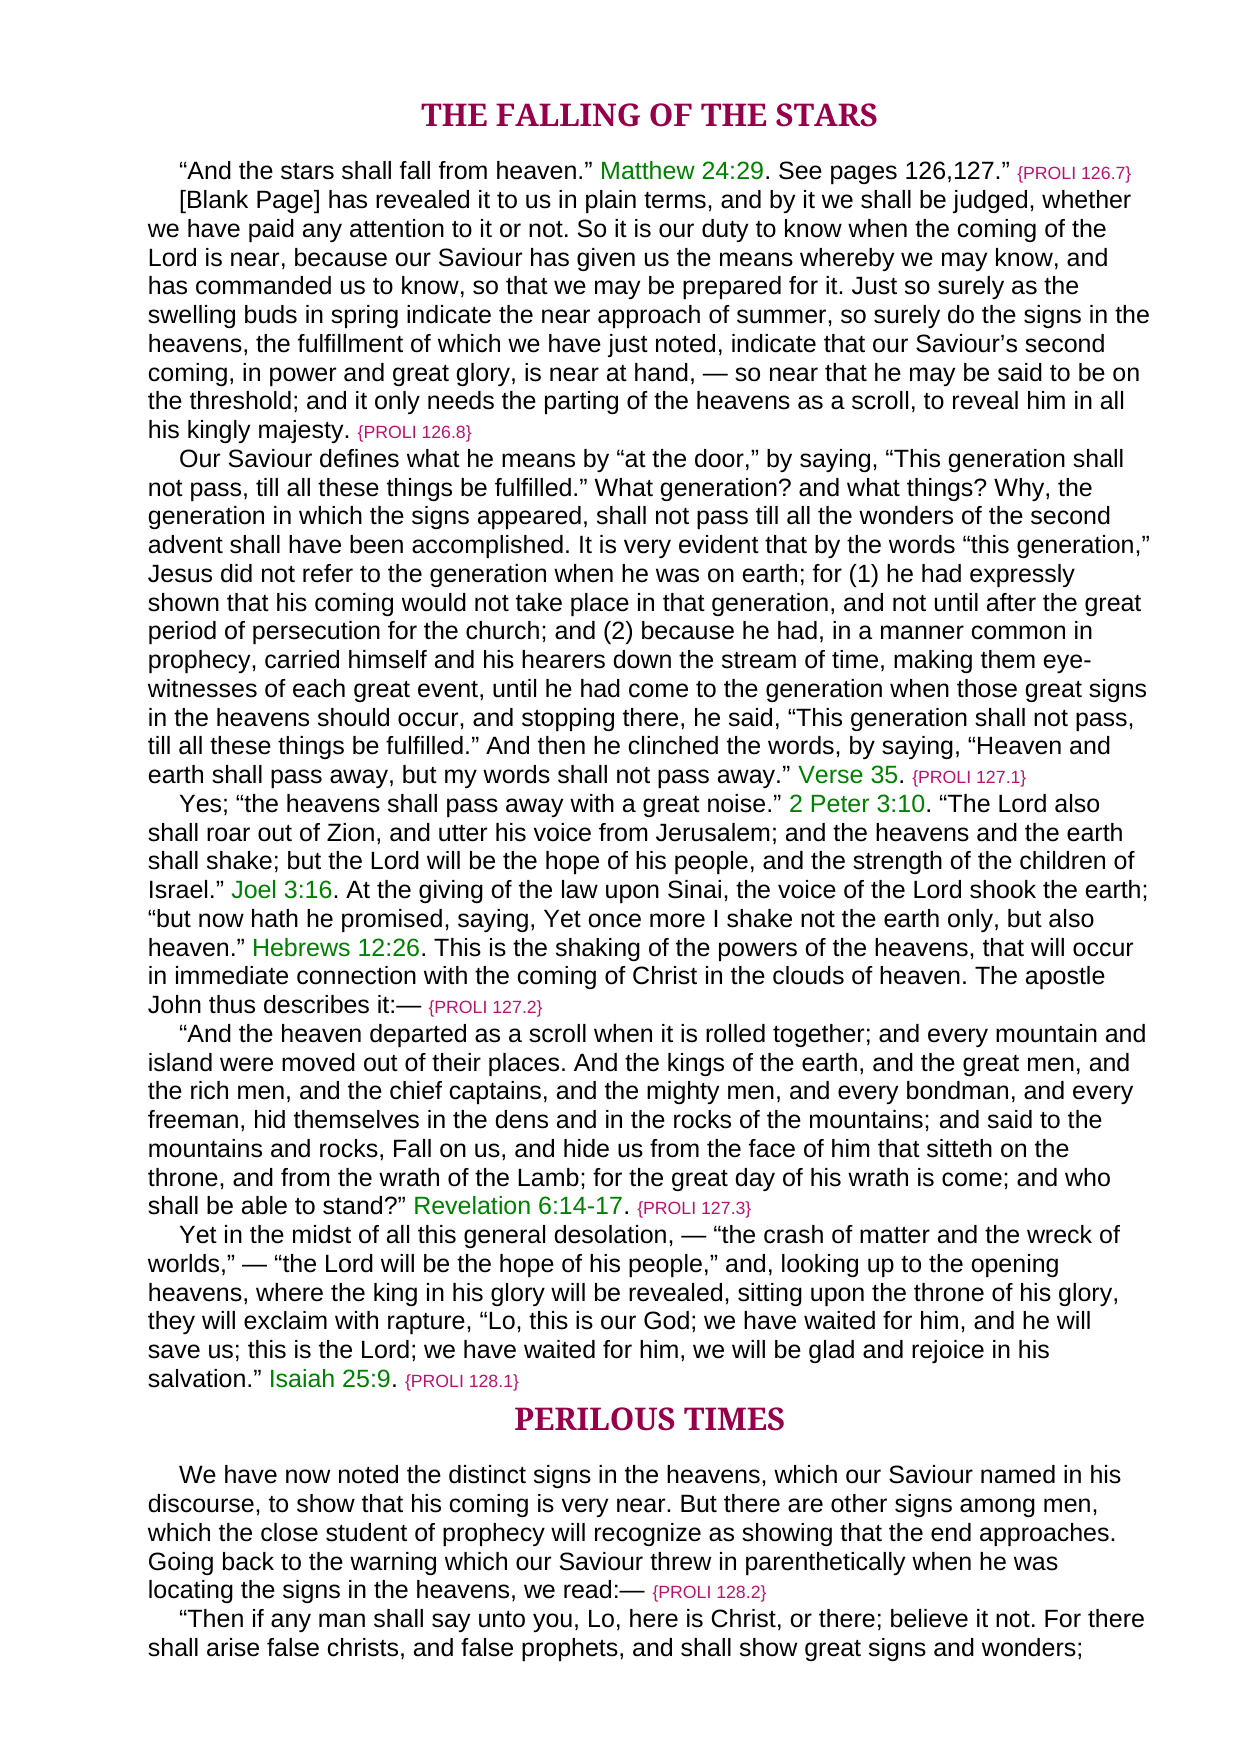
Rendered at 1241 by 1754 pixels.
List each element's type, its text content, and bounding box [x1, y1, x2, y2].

text PERILOUS TIMES [148, 1392, 1152, 1439]
text We have now noted the distinct signs in the heavens, which our Saviour named in his discourse, to show that his coming is very near. But there are other signs among men, which the close student of prophecy will recognize as showing that the end approaches. Going back to the warning which our Saviour threw in parenthetically when he was locating the signs in the heavens, we read:— {PROLI 128.2} [148, 1460, 1152, 1604]
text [148, 1604, 1152, 1661]
text Yet in the midst of all this general desolation, — “the crash of matter and the wreck of worlds,” — “the Lord will be the hope of his people,” and, looking up to the opening heavens, where the king in his glory will be revealed, sitting upon the throne of his glory, they will exclaim with rapture, “Lo, this is our God; we have waited for him, and he will save us; this is the Lord; we have waited for him, we will be glad and rejoice in his salvation.” Isaiah 25:9. {PROLI 128.1} [148, 1220, 1152, 1392]
text [Blank Page] has revealed it to us in plain terms, and by it we shall be judged, whether we have paid any attention to it or not. So it is our duty to know when the coming of the Lord is near, because our Saviour has given us the means whereby we may know, and has commanded us to know, so that we may be prepared for it. Just so surely as the swelling buds in spring indicate the near approach of summer, so surely do the signs in the heavens, the fulfillment of which we have just noted, indicate that our Saviour’s second coming, in power and great glory, is near at hand, — so near that he may be said to be on the threshold; and it only needs the parting of the heavens as a scroll, to reveal him in all his kingly majesty. {PROLI 126.8} [148, 185, 1152, 444]
text “And the heaven departed as a scroll when it is rolled together; and every mountain and island were moved out of their places. And the kings of the earth, and the great men, and the rich men, and the chief captains, and the mighty men, and every bondman, and every freeman, hid themselves in the dens and in the rocks of the mountains; and said to the mountains and rocks, Fall on us, and hide us from the face of him that sitteth on the throne, and from the wrath of the Lamb; for the great day of his wrath is come; and who shall be able to stand?” Revelation 6:14-17. {PROLI 127.3} [148, 1019, 1152, 1220]
text THE FALLING OF THE STARS [148, 88, 1152, 135]
text Our Saviour defines what he means by “at the door,” by saying, “This generation shall not pass, till all these things be fulfilled.” What generation? and what things? Why, the generation in which the signs appeared, shall not pass till all the wonders of the second advent shall have been accomplished. It is very evident that by the words “this generation,” Jesus did not refer to the generation when he was on earth; for (1) he had expressly shown that his coming would not take place in that generation, and not until after the great period of persecution for the church; and (2) because he had, in a manner common in prophecy, carried himself and his hearers down the stream of time, making them eye-witnesses of each great event, until he had come to the generation when those great signs in the heavens should occur, and stopping there, he said, “This generation shall not pass, till all these things be fulfilled.” And then he clinched the words, by saying, “Heaven and earth shall pass away, but my words shall not pass away.” Verse 35. {PROLI 127.1} [148, 444, 1152, 789]
text Yes; “the heavens shall pass away with a great noise.” 2 Peter 3:10. “The Lord also shall roar out of Zion, and utter his voice from Jerusalem; and the heavens and the earth shall shake; but the Lord will be the hope of his people, and the strength of the children of Israel.” Joel 3:16. At the giving of the law upon Sinai, the voice of the Lord shook the earth; “but now hath he promised, saying, Yet once more I shake not the earth only, but also heaven.” Hebrews 12:26. This is the shaking of the powers of the heavens, that will occur in immediate connection with the coming of Christ in the clouds of heaven. The apostle John thus describes it:— {PROLI 127.2} [148, 789, 1152, 1019]
text “And the stars shall fall from heaven.” Matthew 24:29. See pages 126,127.” {PROLI 126.7} [148, 156, 1152, 185]
